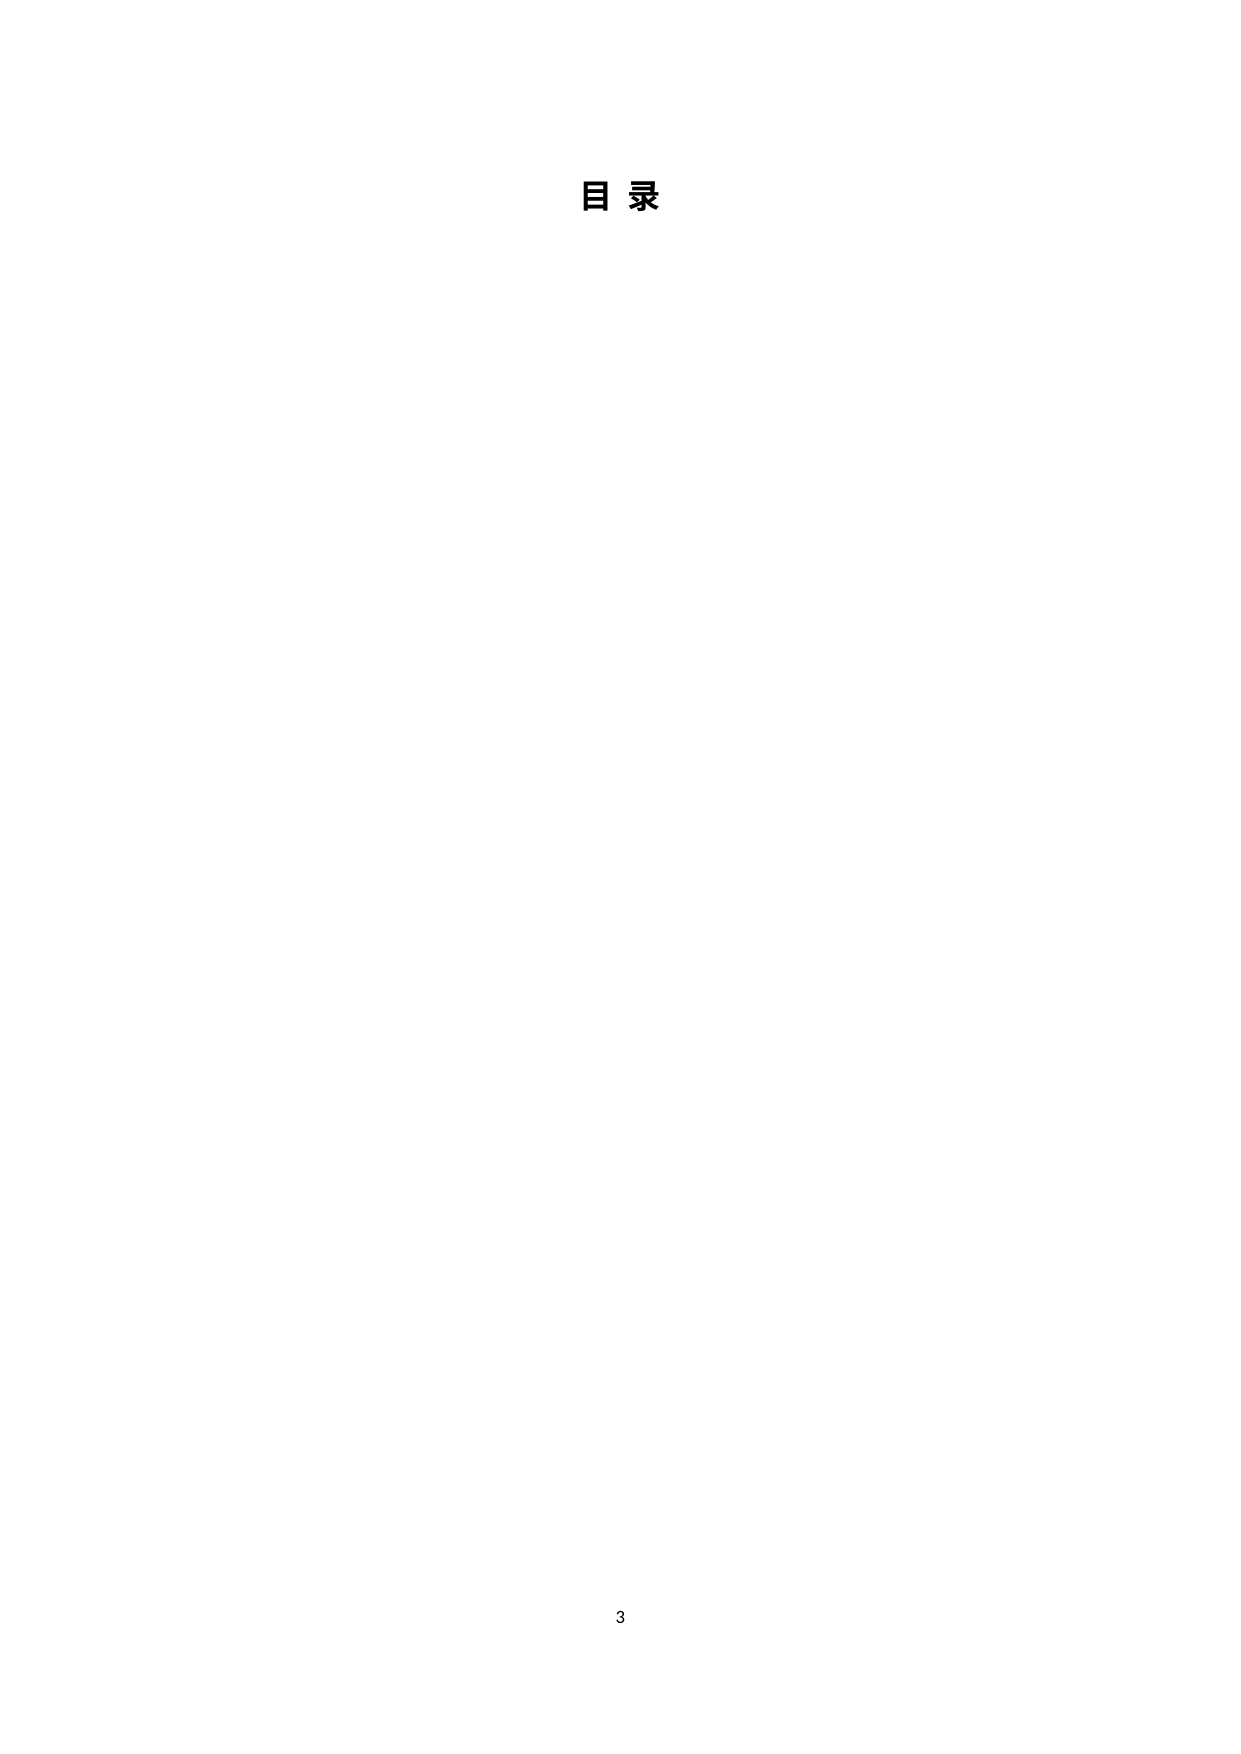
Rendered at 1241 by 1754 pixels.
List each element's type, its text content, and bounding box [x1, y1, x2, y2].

text 目 录 [187, 162, 1053, 227]
